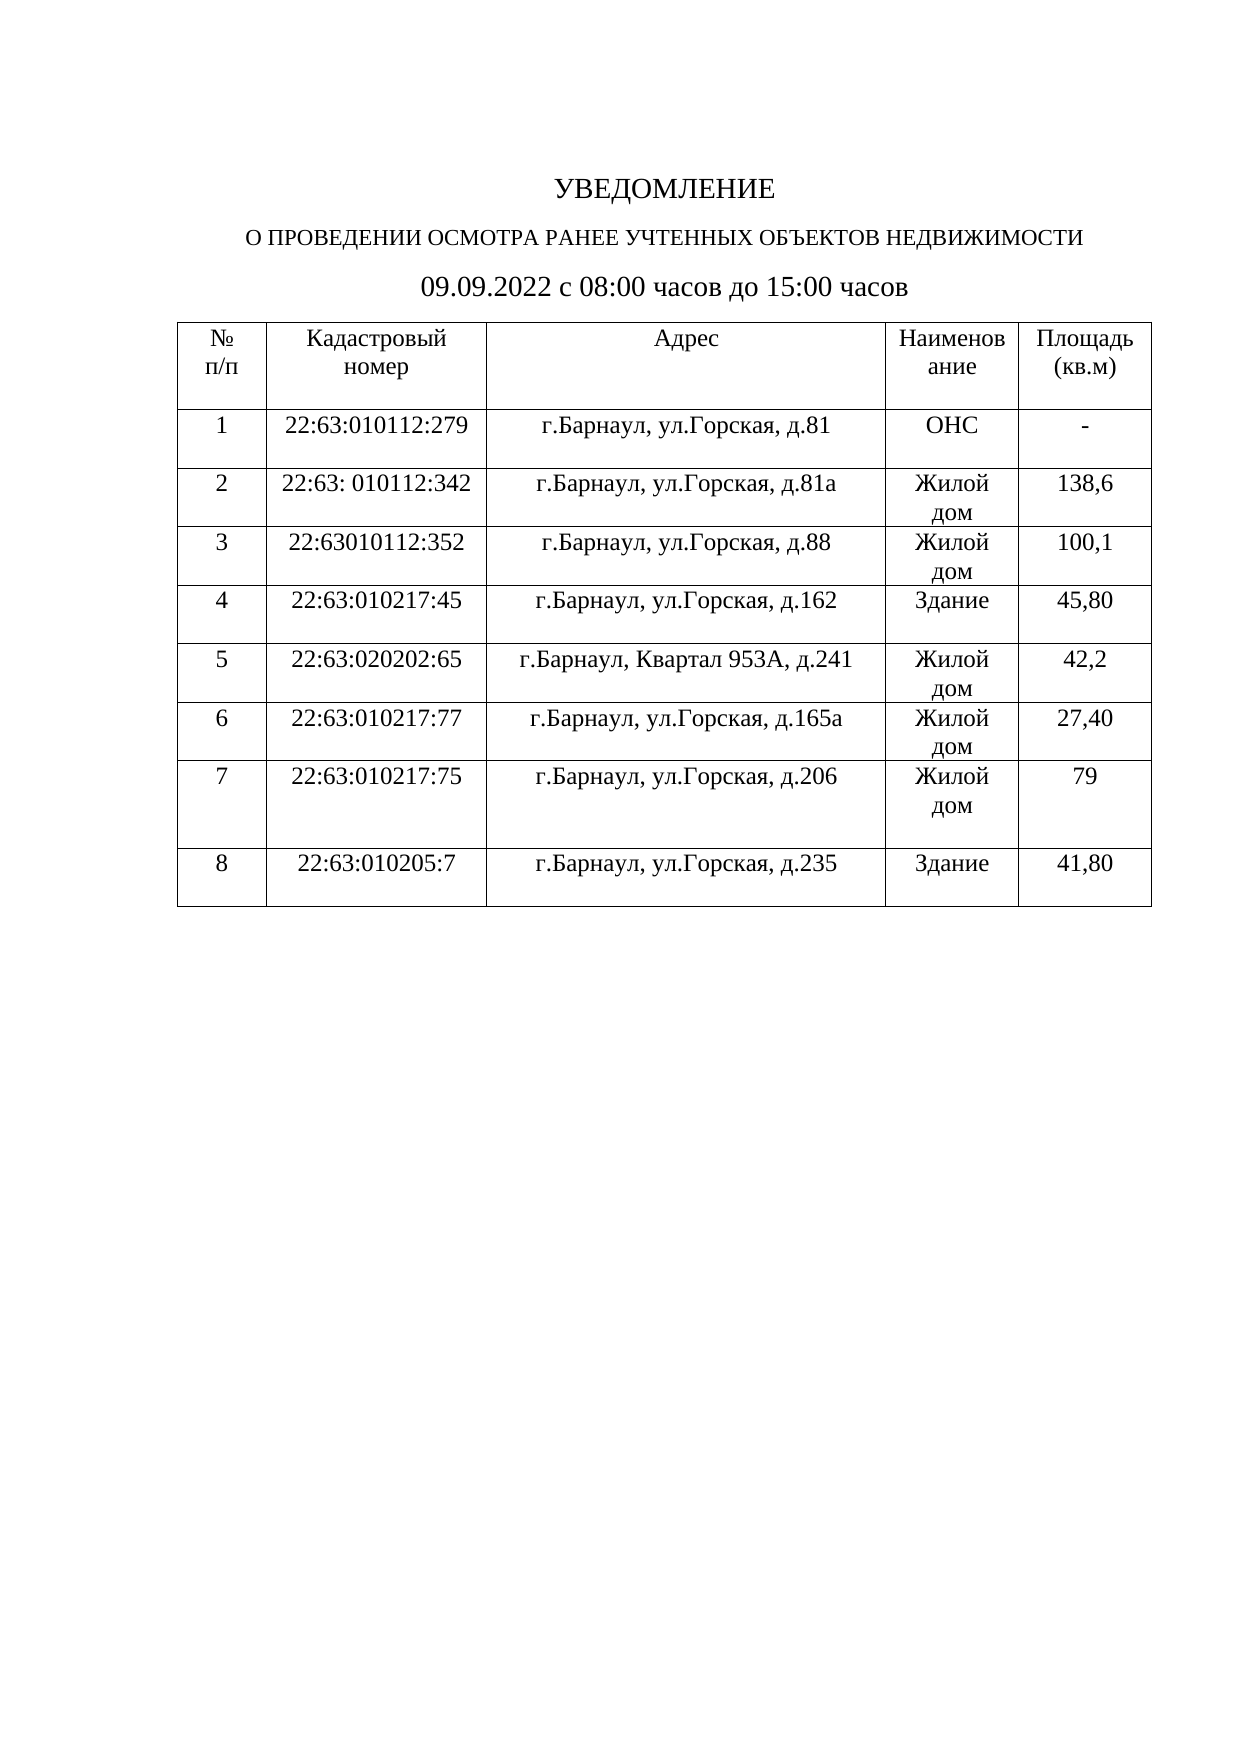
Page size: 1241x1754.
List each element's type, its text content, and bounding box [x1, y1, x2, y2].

table_cell г.Барнаул, ул.Горская, д.165а [487, 703, 885, 760]
table_cell 79 [1019, 761, 1151, 847]
text УВЕДОМЛЕНИЕ [177, 171, 1152, 204]
table_cell 5 [178, 644, 266, 702]
table_cell 41,80 [1019, 849, 1151, 906]
table_header Наименование [886, 323, 1018, 409]
table_cell г.Барнаул, Квартал 953А, д.241 [487, 644, 885, 702]
table_cell 3 [178, 527, 266, 584]
table_header Площадь (кв.м) [1019, 323, 1151, 409]
table_cell 6 [178, 703, 266, 760]
table_cell г.Барнаул, ул.Горская, д.235 [487, 849, 885, 906]
table_cell 22:63:010217:77 [267, 703, 486, 760]
table_cell 8 [178, 849, 266, 906]
table_cell 22:63:010205:7 [267, 849, 486, 906]
table_header № п/п [178, 323, 266, 409]
table_cell 7 [178, 761, 266, 847]
table_cell 4 [178, 586, 266, 643]
table_cell 22:63:010112:279 [267, 410, 486, 467]
text 09.09.2022 с 08:00 часов до 15:00 часов [177, 269, 1152, 302]
table_cell Жилой дом [886, 469, 1018, 526]
table_cell 27,40 [1019, 703, 1151, 760]
table_cell 22:63010112:352 [267, 527, 486, 584]
table_cell Жилой дом [886, 644, 1018, 702]
table_cell г.Барнаул, ул.Горская, д.162 [487, 586, 885, 643]
table_cell - [1019, 410, 1151, 467]
table_cell Жилой дом [886, 703, 1018, 760]
table_cell г.Барнаул, ул.Горская, д.81 [487, 410, 885, 467]
table_cell Здание [886, 586, 1018, 643]
text О ПРОВЕДЕНИИ ОСМОТРА РАНЕЕ УЧТЕННЫХ ОБЪЕКТОВ НЕДВИЖИМОСТИ [177, 224, 1152, 250]
table_cell Здание [886, 849, 1018, 906]
table_cell Жилой дом [886, 761, 1018, 847]
table_cell Жилой дом [886, 527, 1018, 584]
table_cell ОНС [886, 410, 1018, 467]
table_cell г.Барнаул, ул.Горская, д.206 [487, 761, 885, 847]
table_cell 22:63:020202:65 [267, 644, 486, 702]
table_cell 45,80 [1019, 586, 1151, 643]
table_cell 100,1 [1019, 527, 1151, 584]
table_cell 22:63: 010112:342 [267, 469, 486, 526]
table_cell г.Барнаул, ул.Горская, д.81а [487, 469, 885, 526]
table_cell 1 [178, 410, 266, 467]
table_cell 2 [178, 469, 266, 526]
table_header Кадастровый номер [267, 323, 486, 409]
table_cell 42,2 [1019, 644, 1151, 702]
table_cell 138,6 [1019, 469, 1151, 526]
table_header Адрес [487, 323, 885, 409]
table_cell 22:63:010217:45 [267, 586, 486, 643]
table_cell 22:63:010217:75 [267, 761, 486, 847]
table_cell г.Барнаул, ул.Горская, д.88 [487, 527, 885, 584]
